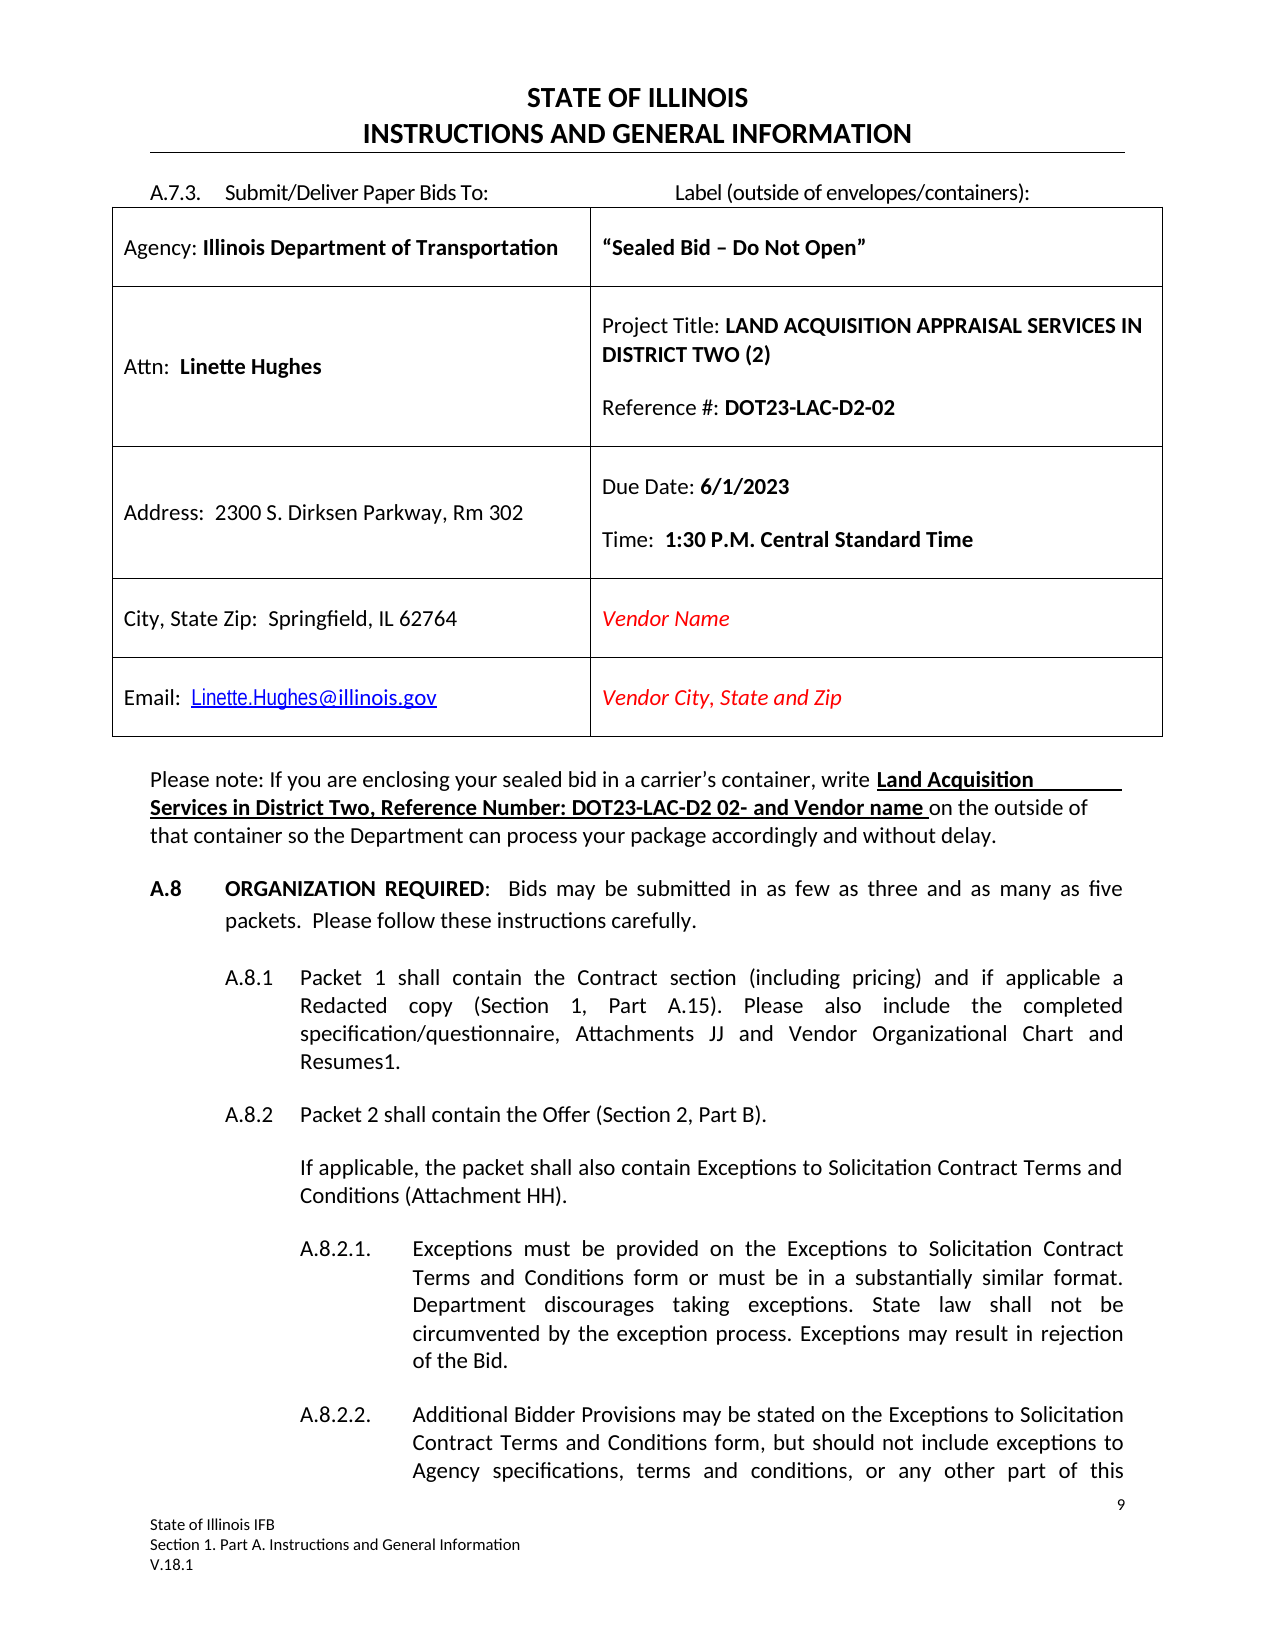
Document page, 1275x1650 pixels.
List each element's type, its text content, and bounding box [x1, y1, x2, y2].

text A.7.3. Submit/Deliver Paper Bids To: Label (outside of envelopes/containers): [150, 178, 1125, 207]
table_cell Email: Linette.Hughes@illinois.gov [113, 658, 590, 736]
text A.8.2 Packet 2 shall contain the Offer (Section 2, Part B). [225, 1101, 1125, 1128]
text A.8.1 Packet 1 shall contain the Contract section (including pricing) and if applicable a Redacted copy (Section 1, Part A.15). Please also include the completed specification/questionnaire, Attachments JJ and Vendor Organizational Chart and Resumes1. [225, 963, 1125, 1076]
table_cell Due Date: 6/1/2023 Time: 1:30 P.M. Central Standard Time [591, 447, 1162, 578]
table_cell Vendor Name [591, 579, 1162, 657]
text A.8 ORGANIZATION REQUIRED: Bids may be submitted in as few as three and as many as five packets. Please follow these instructions carefully. [150, 874, 1125, 934]
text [300, 1400, 1125, 1484]
text Please note: If you are enclosing your sealed bid in a carrier’s container, write Land Acquisition Services in District Two, Reference Number: DOT23-LAC-D2 02- and Vendor name on the outside of that container so the Department can process your package accordingly and without delay. [150, 765, 1125, 849]
table_cell Vendor City, State and Zip [591, 658, 1162, 736]
list If applicable, the packet shall also contain Exceptions to Solicitation Contract Terms and Conditions (Attachment HH). [300, 1153, 1125, 1209]
table_header Agency: Illinois Department of Transportation [113, 208, 590, 286]
table_cell City, State Zip: [113, 579, 590, 657]
table_header “Sealed Bid – Do Not Open” [591, 208, 1162, 286]
table_cell Project Title: LAND ACQUISITION APPRAISAL SERVICES IN DISTRICT TWO (2) Reference #: DOT23-LAC-D2-02 [591, 287, 1162, 446]
table_cell Address: 2300 S. Dirksen Parkway, Rm 302 [113, 447, 590, 578]
text A.8.2.1. Exceptions must be provided on the Exceptions to Solicitation Contract Terms and Conditions form or must be in a substantially similar format. Department discourages taking exceptions. State law shall not be circumvented by the exception process. Exceptions may result in rejection of the Bid. [300, 1234, 1125, 1375]
table_cell Attn: Linette Hughes [113, 287, 590, 446]
